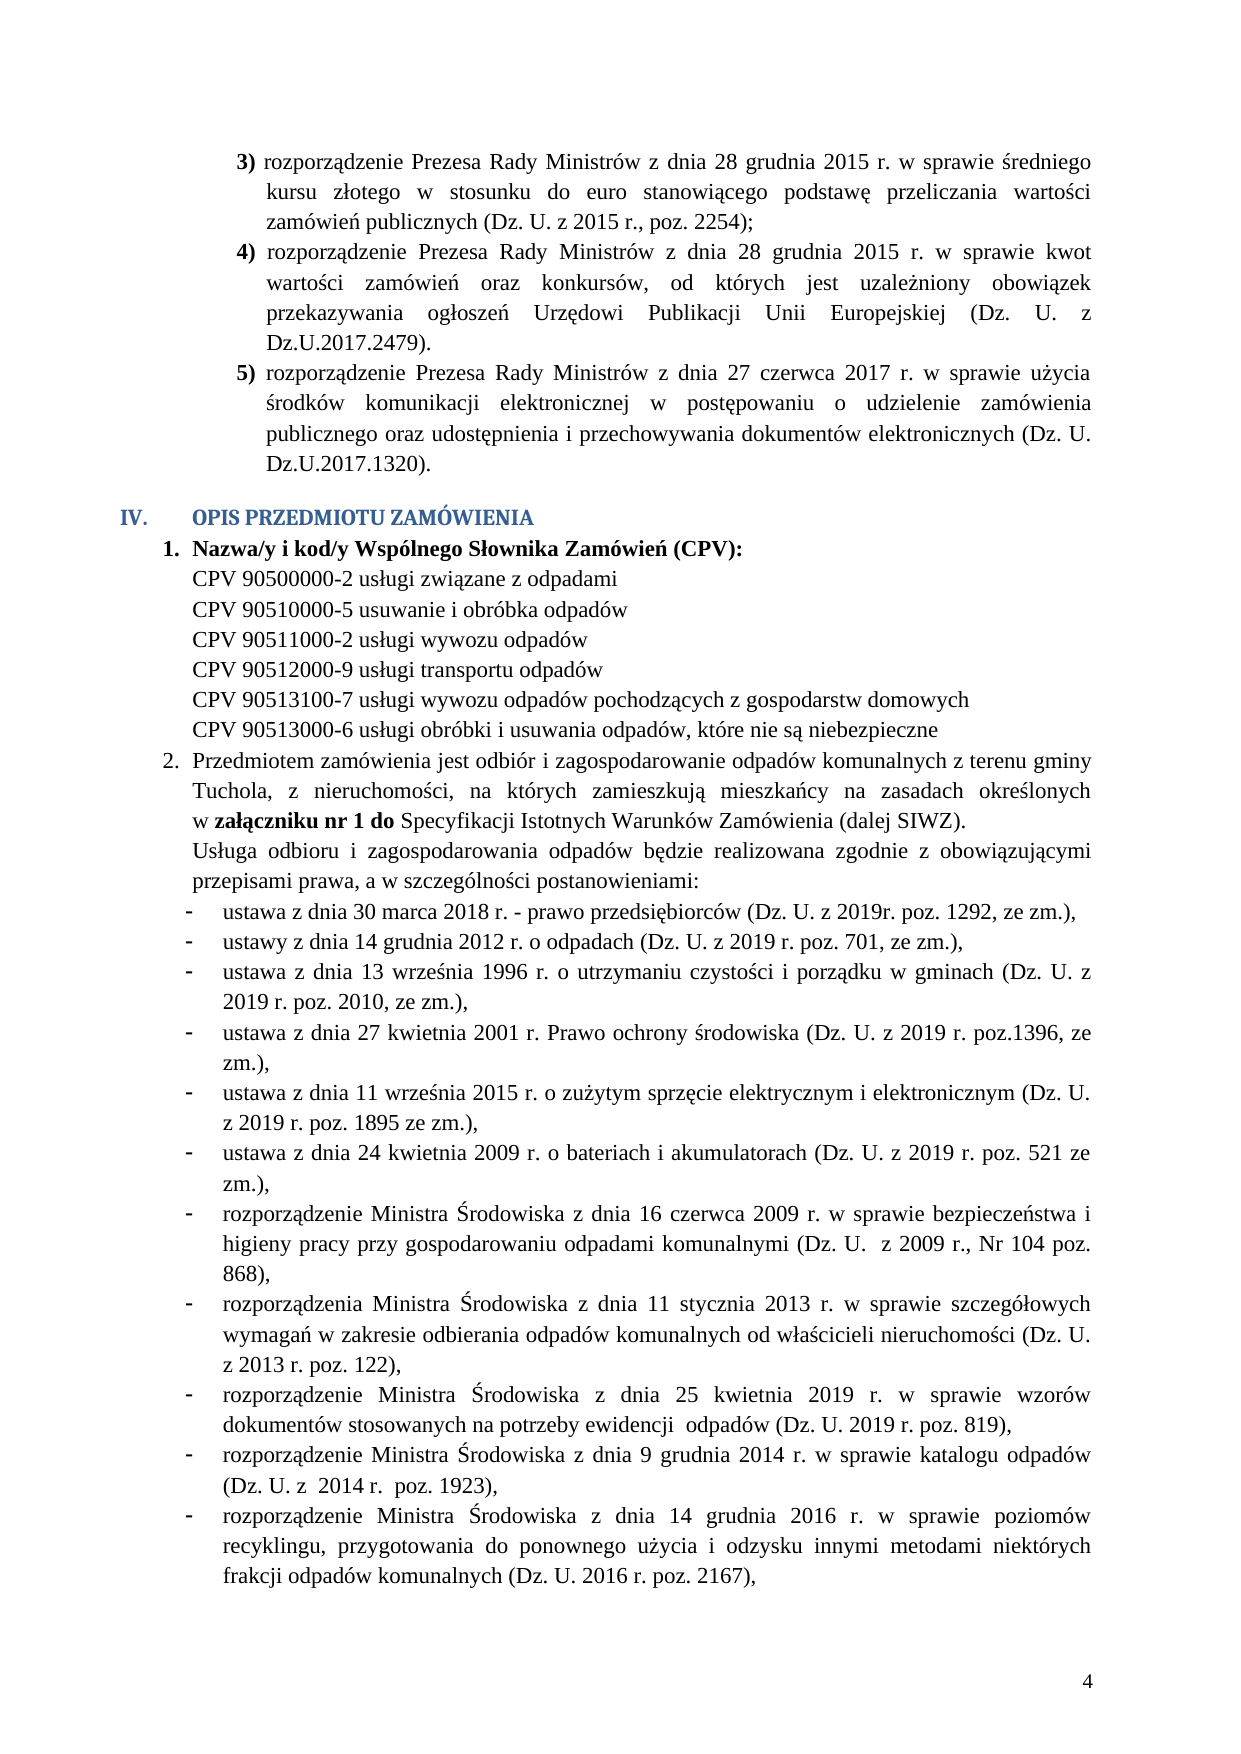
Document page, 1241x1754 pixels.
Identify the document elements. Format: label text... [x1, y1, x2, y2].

list Nazwa/y i kod/y Wspólnego Słownika Zamówień (CPV): [162, 535, 1092, 562]
list ustawy z dnia 14 grudnia 2012 r. o odpadach (Dz. U. z 2019 r. poz. 701, ze zm.), [185, 928, 1092, 954]
list rozporządzenie Ministra Środowiska z dnia 25 kwietnia 2019 r. w sprawie wzorów dokumentów stosowanych na potrzeby ewidencji odpadów (Dz. U. 2019 r. poz. 819), [185, 1381, 1092, 1438]
list CPV 90512000-9 usługi transportu odpadów [192, 656, 1092, 682]
list rozporządzenie Ministra Środowiska z dnia 14 grudnia 2016 r. w sprawie poziomów recyklingu, przygotowania do ponownego użycia i odzysku innymi metodami niektórych frakcji odpadów komunalnych (Dz. U. 2016 r. poz. 2167), [185, 1502, 1092, 1589]
list rozporządzenie Ministra Środowiska z dnia 16 czerwca 2009 r. w sprawie bezpieczeństwa i higieny pracy przy gospodarowaniu odpadami komunalnymi (Dz. U. z 2009 r., Nr 104 poz. 868), [185, 1200, 1092, 1287]
list CPV 90513000-6 usługi obróbki i usuwania odpadów, które nie są niebezpieczne [192, 716, 1092, 743]
list Przedmiotem zamówienia jest odbiór i zagospodarowanie odpadów komunalnych z terenu gminy Tuchola, z nieruchomości, na których zamieszkują mieszkańcy na zasadach określonych w załączniku nr 1 do Specyfikacji Istotnych Warunków Zamówienia (dalej SIWZ). [162, 747, 1092, 833]
list rozporządzenie Prezesa Rady Ministrów z dnia 27 czerwca 2017 r. w sprawie użycia środków komunikacji elektronicznej w postępowaniu o udzielenie zamówienia publicznego oraz udostępnienia i przechowywania dokumentów elektronicznych (Dz. U. Dz.U.2017.1320). [236, 359, 1092, 476]
list CPV 90510000-5 usuwanie i obróbka odpadów [192, 596, 1092, 622]
list ustawa z dnia 11 września 2015 r. o zużytym sprzęcie elektrycznym i elektronicznym (Dz. U. z 2019 r. poz. 1895 ze zm.), [185, 1079, 1092, 1136]
subtitle OPIS PRZEDMIOTU ZAMÓWIENIA [148, 505, 1092, 531]
list ustawa z dnia 30 marca 2018 r. - prawo przedsiębiorców (Dz. U. z 2019r. poz. 1292, ze zm.), [185, 898, 1092, 924]
list ustawa z dnia 24 kwietnia 2009 r. o bateriach i akumulatorach (Dz. U. z 2019 r. poz. 521 ze zm.), [185, 1139, 1092, 1196]
text 3) rozporządzenie Prezesa Rady Ministrów z dnia 28 grudnia 2015 r. w sprawie średniego kursu złotego w stosunku do euro stanowiącego podstawę przeliczania wartości zamówień publicznych (Dz. U. z 2015 r., poz. 2254); [236, 148, 1092, 234]
text 4) rozporządzenie Prezesa Rady Ministrów z dnia 28 grudnia 2015 r. w sprawie kwot wartości zamówień oraz konkursów, od których jest uzależniony obowiązek przekazywania ogłoszeń Urzędowi Publikacji Unii Europejskiej (Dz. U. z Dz.U.2017.2479). [236, 238, 1092, 355]
list ustawa z dnia 27 kwietnia 2001 r. Prawo ochrony środowiska (Dz. U. z 2019 r. poz.1396, ze zm.), [185, 1018, 1092, 1075]
list CPV 90500000-2 usługi związane z odpadami [192, 565, 1092, 592]
list rozporządzenie Ministra Środowiska z dnia 9 grudnia 2014 r. w sprawie katalogu odpadów (Dz. U. z 2014 r. poz. 1923), [185, 1441, 1092, 1498]
list ustawa z dnia 13 września 1996 r. o utrzymaniu czystości i porządku w gminach (Dz. U. z 2019 r. poz. 2010, ze zm.), [185, 958, 1092, 1015]
text Usługa odbioru i zagospodarowania odpadów będzie realizowana zgodnie z obowiązującymi przepisami prawa, a w szczególności postanowieniami: [192, 837, 1092, 894]
list CPV 90513100-7 usługi wywozu odpadów pochodzących z gospodarstw domowych [192, 686, 1092, 713]
list CPV 90511000-2 usługi wywozu odpadów [192, 626, 1092, 652]
list rozporządzenia Ministra Środowiska z dnia 11 stycznia 2013 r. w sprawie szczegółowych wymagań w zakresie odbierania odpadów komunalnych od właścicieli nieruchomości (Dz. U. z 2013 r. poz. 122), [185, 1290, 1092, 1377]
